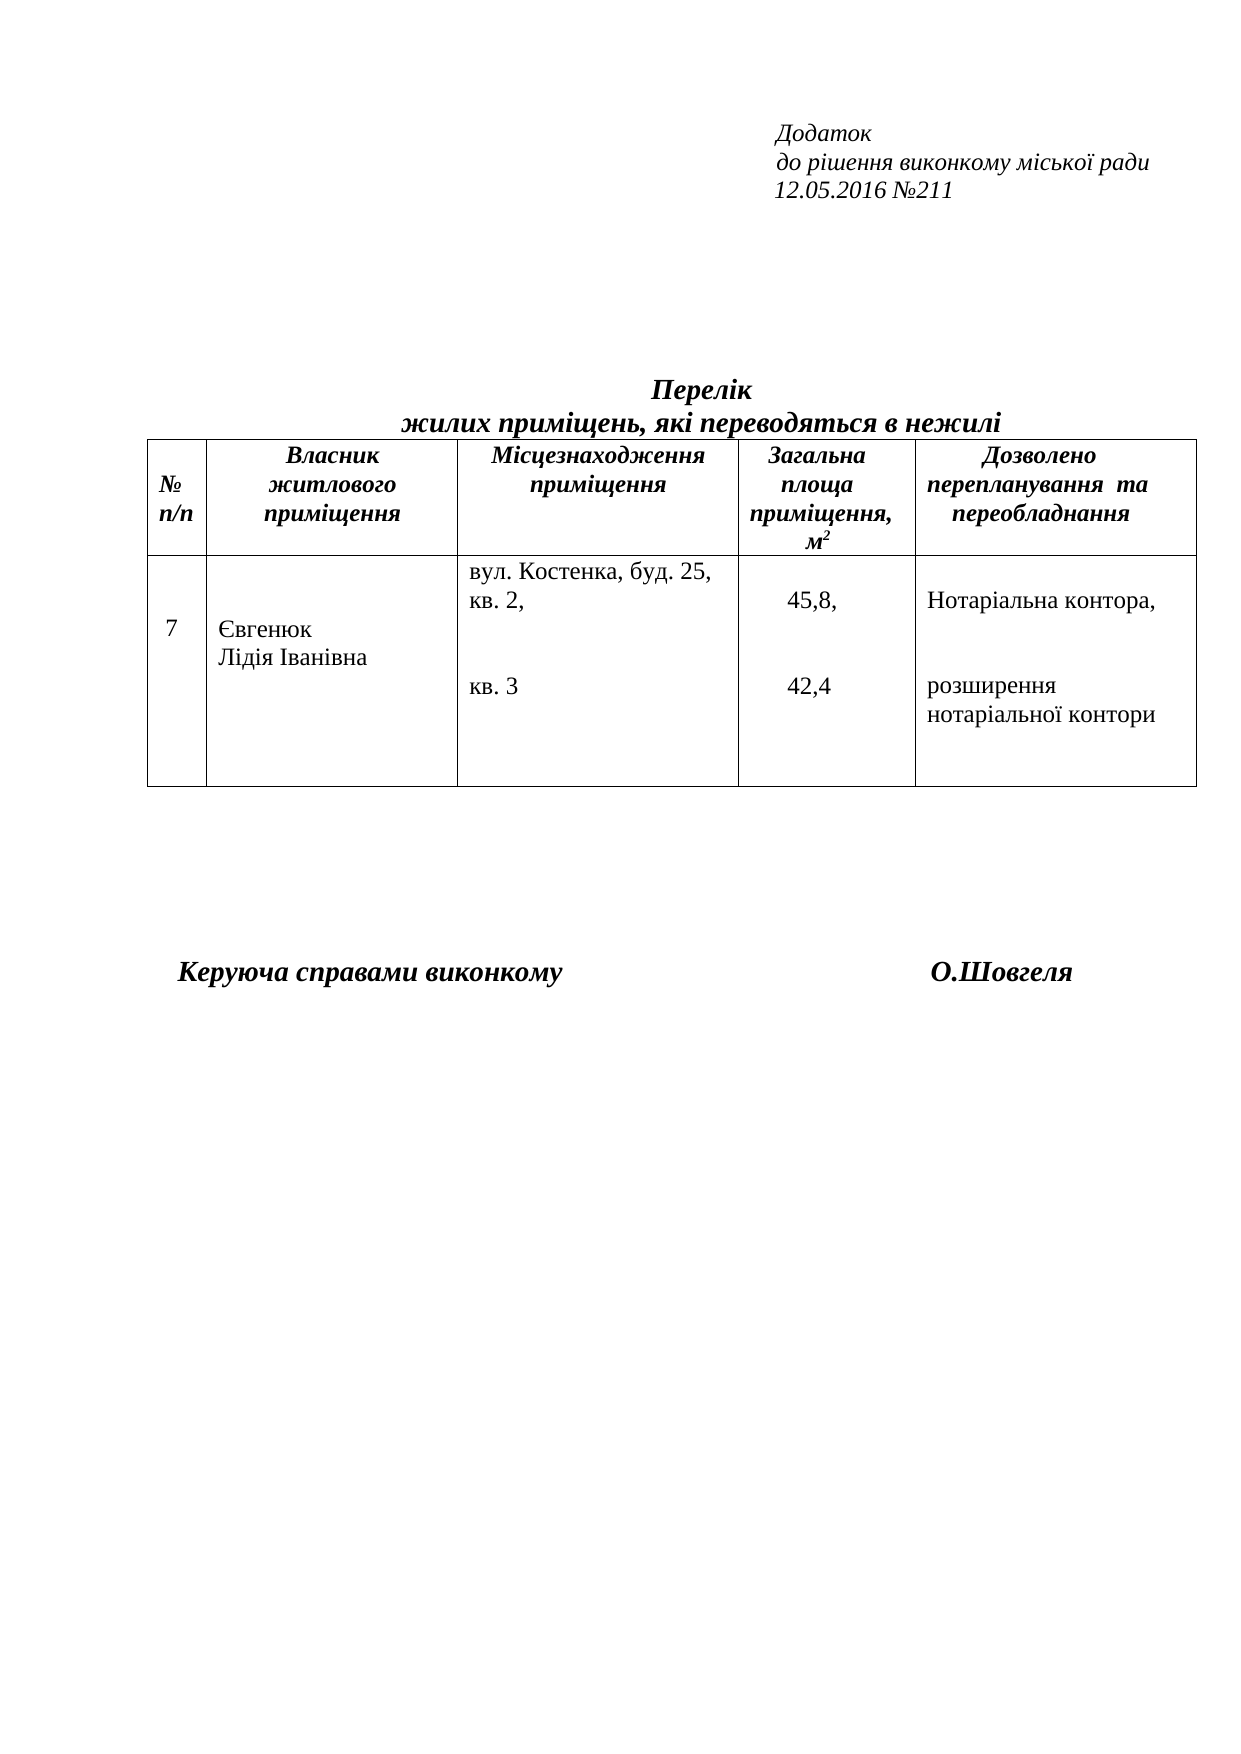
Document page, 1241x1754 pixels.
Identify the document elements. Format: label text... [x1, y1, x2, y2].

text Додаток [177, 118, 1152, 147]
table_header Власник житлового приміщення [207, 440, 457, 555]
text Перелік [177, 372, 1152, 406]
table_header № п/п [148, 440, 206, 555]
table_cell 7 [148, 556, 206, 786]
text 12.05.2016 №211 [177, 176, 1152, 204]
table_header Загальна площа приміщення, м2 [739, 440, 915, 555]
text Керуюча справами виконкому О.Шовгеля [177, 954, 1152, 988]
table_cell Нотаріальна контора, розширення нотаріальної контори [916, 556, 1196, 786]
table_header Місцезнаходження приміщення [458, 440, 738, 555]
text жилих приміщень, які переводяться в нежилі [177, 406, 1152, 439]
table_cell вул. Костенка, буд. 25, кв. 2, кв. 3 [458, 556, 738, 786]
table_cell Євгенюк Лідія Іванівна [207, 556, 457, 786]
table_cell 45,8, 42,4 [739, 556, 915, 786]
text до рішення виконкому міської ради [177, 147, 1152, 176]
table_header Дозволено перепланування та переобладнання [916, 440, 1196, 555]
